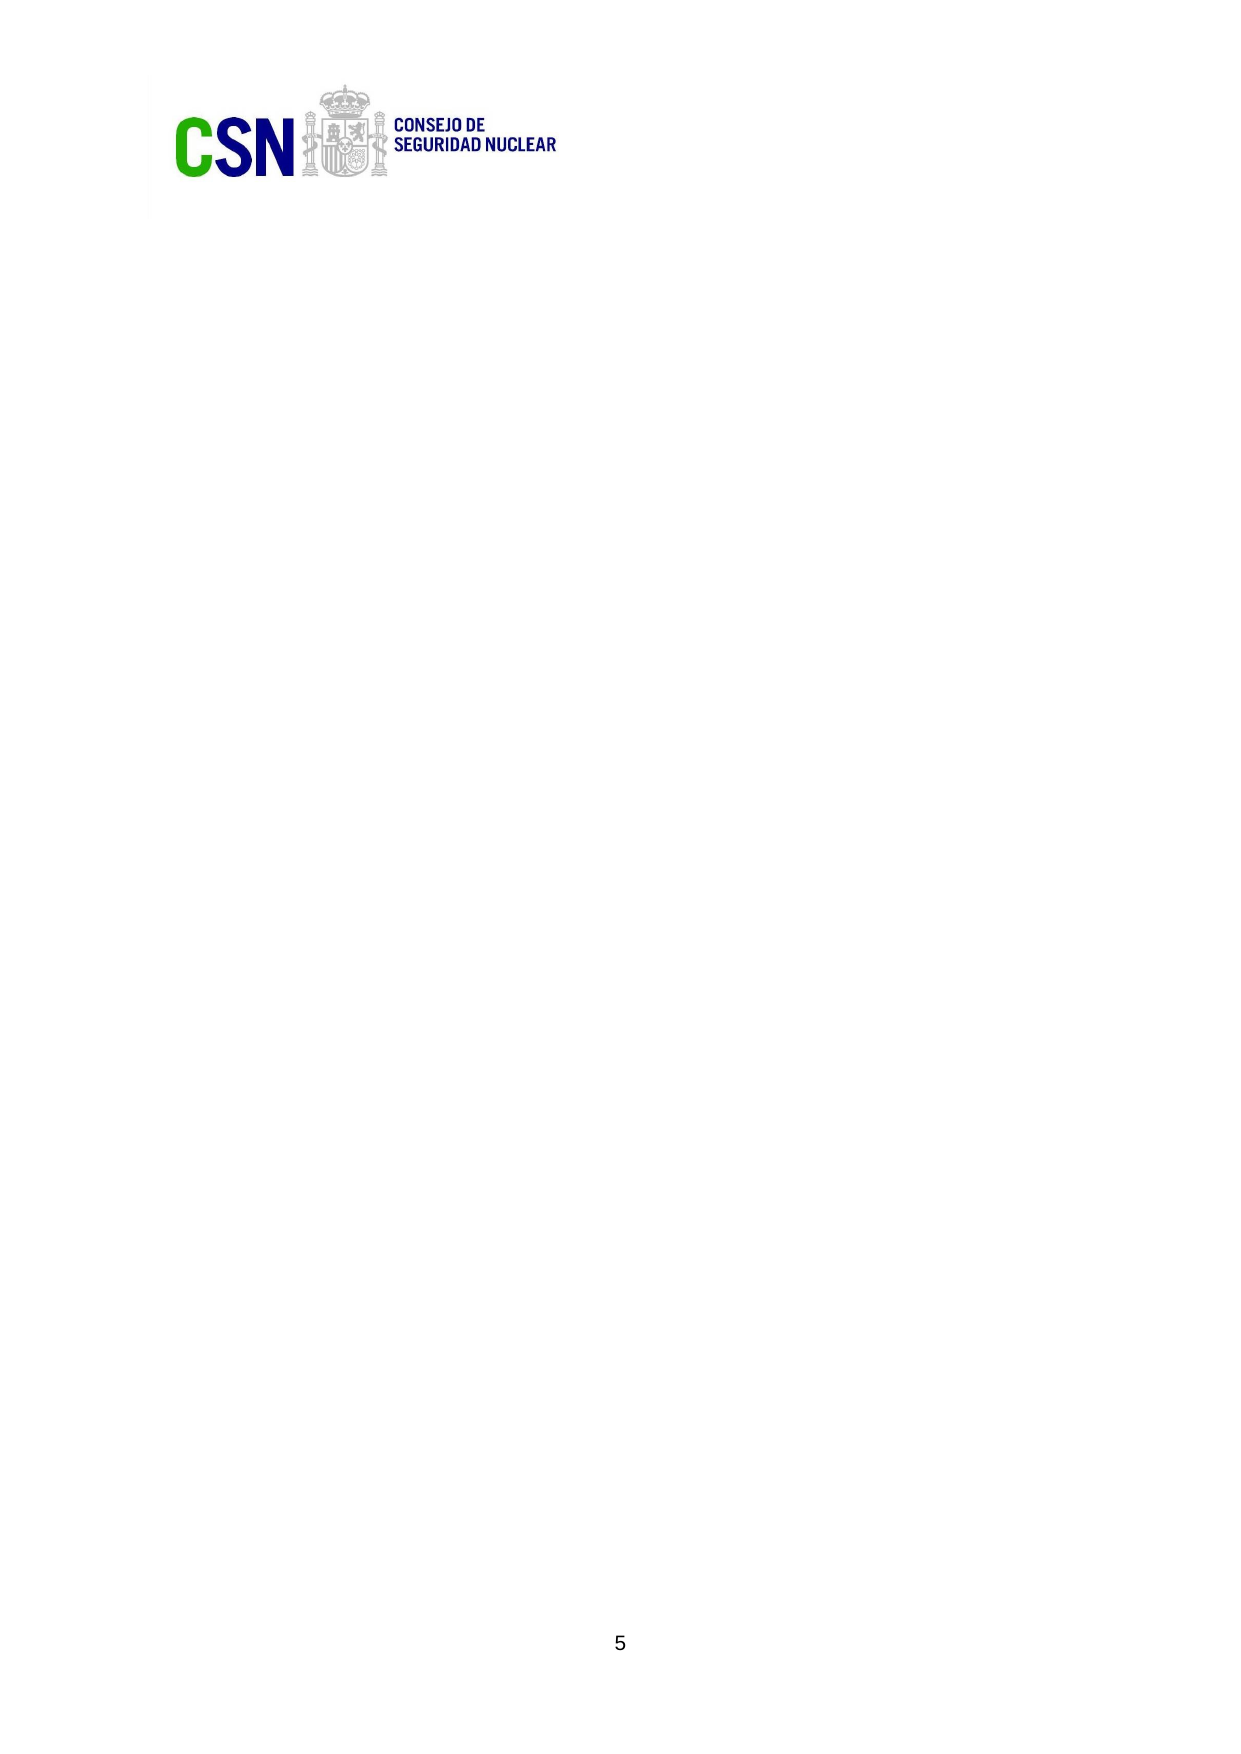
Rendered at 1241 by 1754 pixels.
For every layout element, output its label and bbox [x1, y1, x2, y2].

picture [147, 75, 581, 219]
